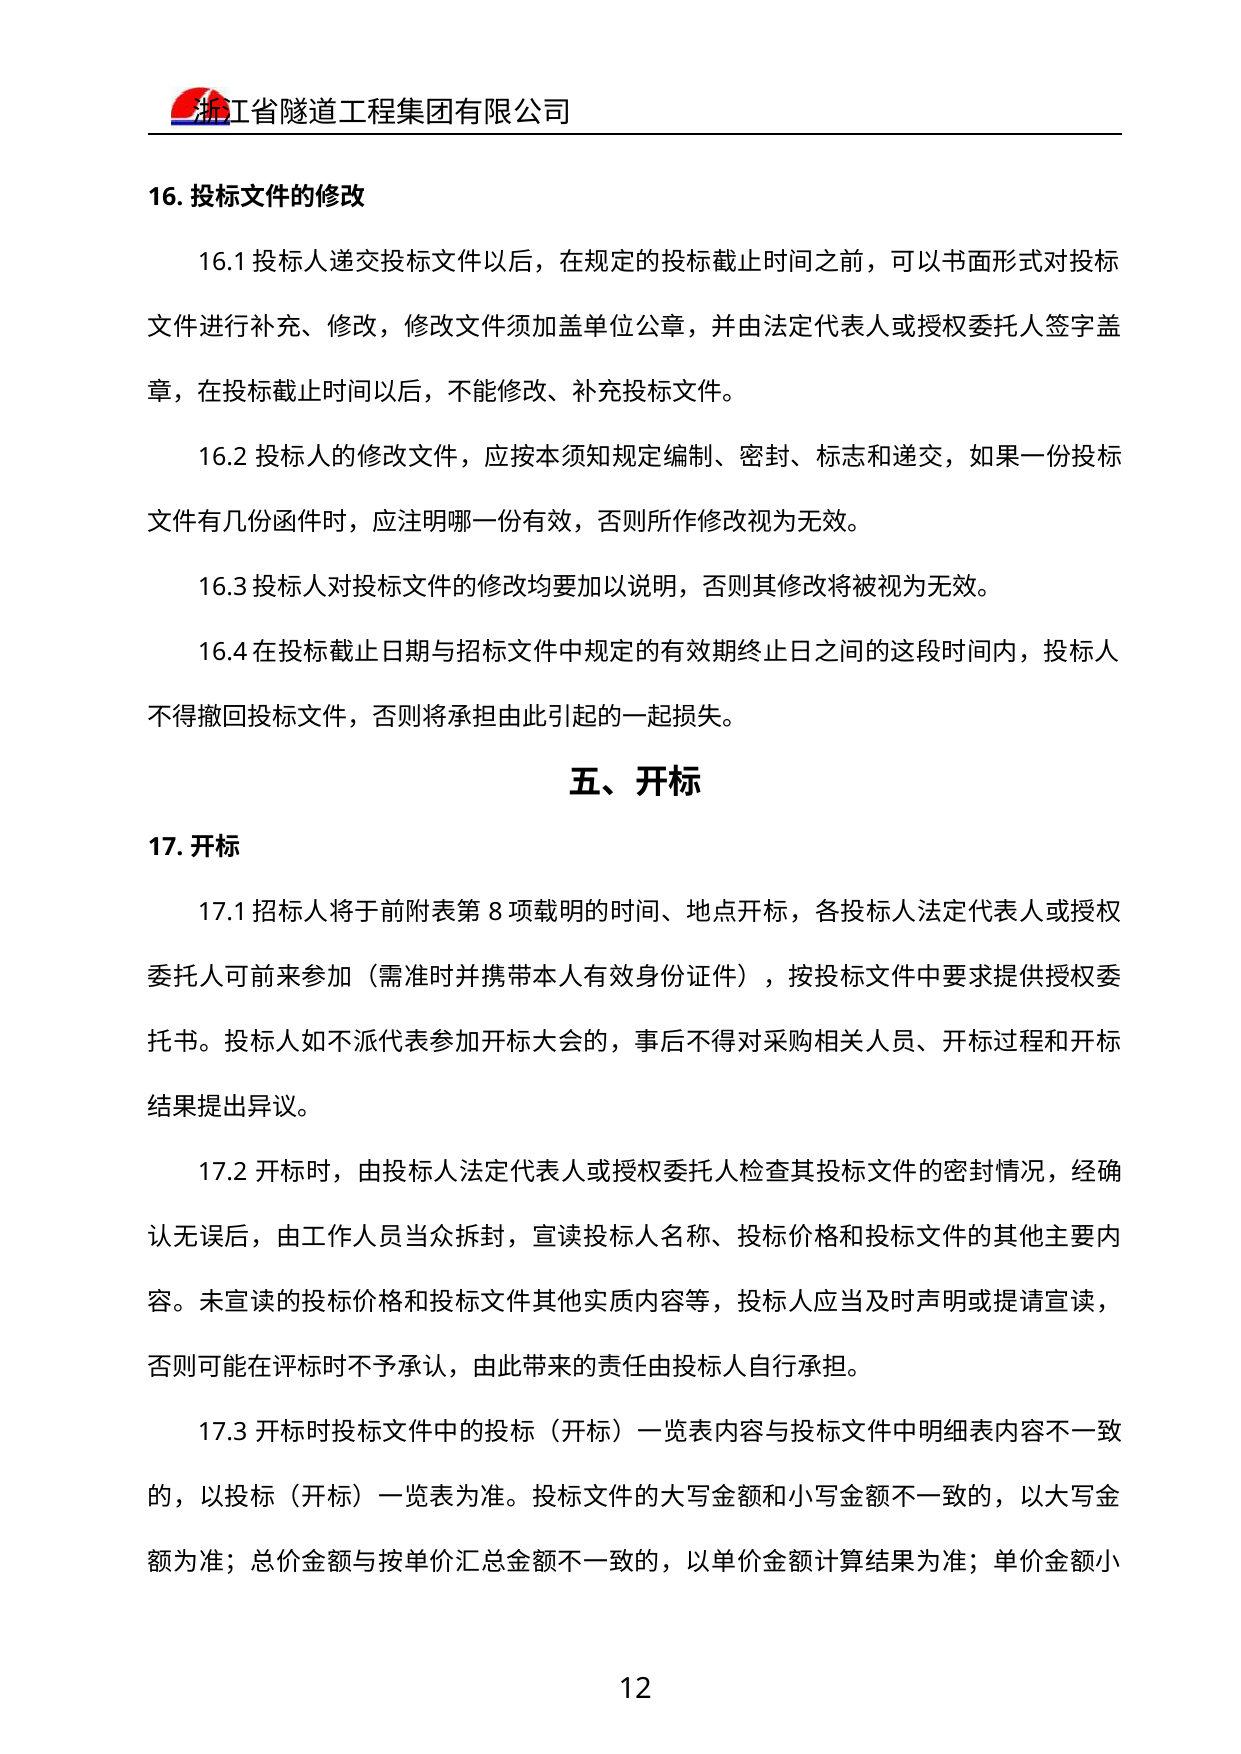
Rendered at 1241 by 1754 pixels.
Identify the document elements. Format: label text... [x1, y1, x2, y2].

picture [171, 87, 231, 129]
text 17. 开标 [148, 812, 1122, 877]
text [148, 1397, 1122, 1592]
text 16.1投标人递交投标文件以后，在规定的投标截止时间之前，可以书面形式对投标文件进行补充、修改，修改文件须加盖单位公章，并由法定代表人或授权委托人签字盖章，在投标截止时间以后，不能修改、补充投标文件。 [148, 227, 1122, 422]
text 16.2 投标人的修改文件，应按本须知规定编制、密封、标志和递交，如果一份投标文件有几份函件时，应注明哪一份有效，否则所作修改视为无效。 [148, 422, 1122, 552]
text 16.4在投标截止日期与招标文件中规定的有效期终止日之间的这段时间内，投标人不得撤回投标文件，否则将承担由此引起的一起损失。 [148, 617, 1122, 747]
text 16. 投标文件的修改 [148, 162, 1122, 227]
text 17.1招标人将于前附表第8项载明的时间、地点开标，各投标人法定代表人或授权委托人可前来参加（需准时并携带本人有效身份证件），按投标文件中要求提供授权委托书。投标人如不派代表参加开标大会的，事后不得对采购相关人员、开标过程和开标结果提出异议。 [148, 877, 1122, 1137]
text 16.3投标人对投标文件的修改均要加以说明，否则其修改将被视为无效。 [148, 552, 1122, 617]
text 17.2 开标时，由投标人法定代表人或授权委托人检查其投标文件的密封情况，经确认无误后，由工作人员当众拆封，宣读投标人名称、投标价格和投标文件的其他主要内容。未宣读的投标价格和投标文件其他实质内容等，投标人应当及时声明或提请宣读，否则可能在评标时不予承认，由此带来的责任由投标人自行承担。 [148, 1137, 1122, 1397]
text 五、开标 [148, 747, 1122, 812]
